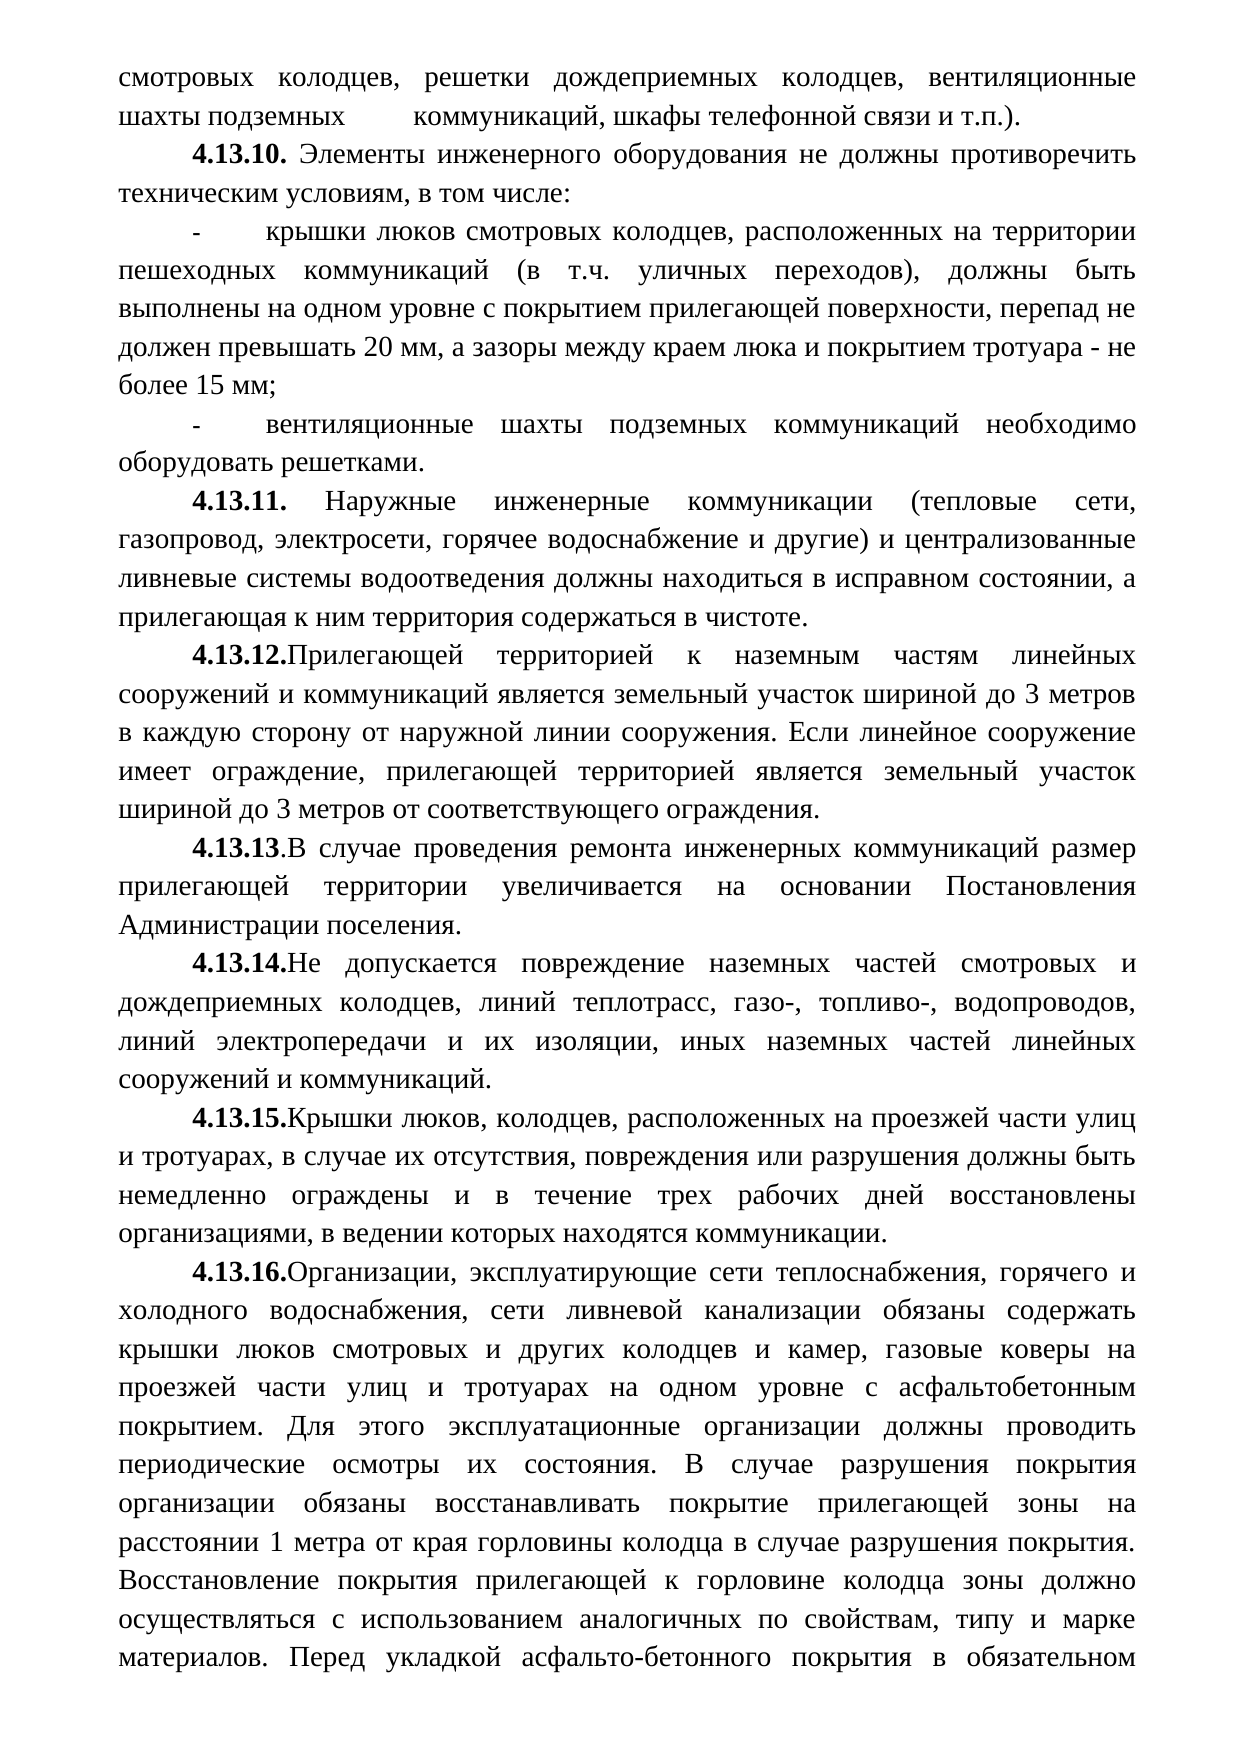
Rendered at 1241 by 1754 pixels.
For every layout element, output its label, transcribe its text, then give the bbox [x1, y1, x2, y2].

text 4.13.14.Не допускается повреждение наземных частей смотровых и дождеприемных колодцев, линий теплотрасс, газо-, топливо-, водопроводов, линий электропередачи и их изоляции, иных наземных частей линейных сооружений и коммуникаций. [118, 946, 1137, 1095]
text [118, 1254, 1137, 1673]
list вентиляционные шахты подземных коммуникаций необходимо оборудовать решетками. [118, 406, 1137, 478]
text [118, 59, 1137, 131]
text 4.13.11. Наружные инженерные коммуникации (тепловые сети, газопровод, электросети, горячее водоснабжение и другие) и централизованные ливневые системы водоотведения должны находиться в исправном состоянии, а прилегающая к ним территория содержаться в чистоте. [118, 483, 1137, 632]
text 4.13.13.В случае проведения ремонта инженерных коммуникаций размер прилегающей территории увеличивается на основании Постановления Администрации поселения. [118, 830, 1137, 941]
text 4.13.15.Крышки люков, колодцев, расположенных на проезжей части улиц и тротуарах, в случае их отсутствия, повреждения или разрушения должны быть немедленно ограждены и в течение трех рабочих дней восстановлены организациями, в ведении которых находятся коммуникации. [118, 1100, 1137, 1249]
text 4.13.12.Прилегающей территорией к наземным частям линейных сооружений и коммуникаций является земельный участок шириной до 3 метров в каждую сторону от наружной линии сооружения. Если линейное сооружение имеет ограждение, прилегающей территорией является земельный участок шириной до 3 метров от соответствующего ограждения. [118, 637, 1137, 825]
list крышки люков смотровых колодцев, расположенных на территории пешеходных коммуникаций (в т.ч. уличных переходов), должны быть выполнены на одном уровне с покрытием прилегающей поверхности, перепад не должен превышать 20 мм, а зазоры между краем люка и покрытием тротуара - не более 15 мм; [118, 213, 1137, 401]
text 4.13.10. Элементы инженерного оборудования не должны противоречить техническим условиям, в том числе: [118, 136, 1137, 208]
